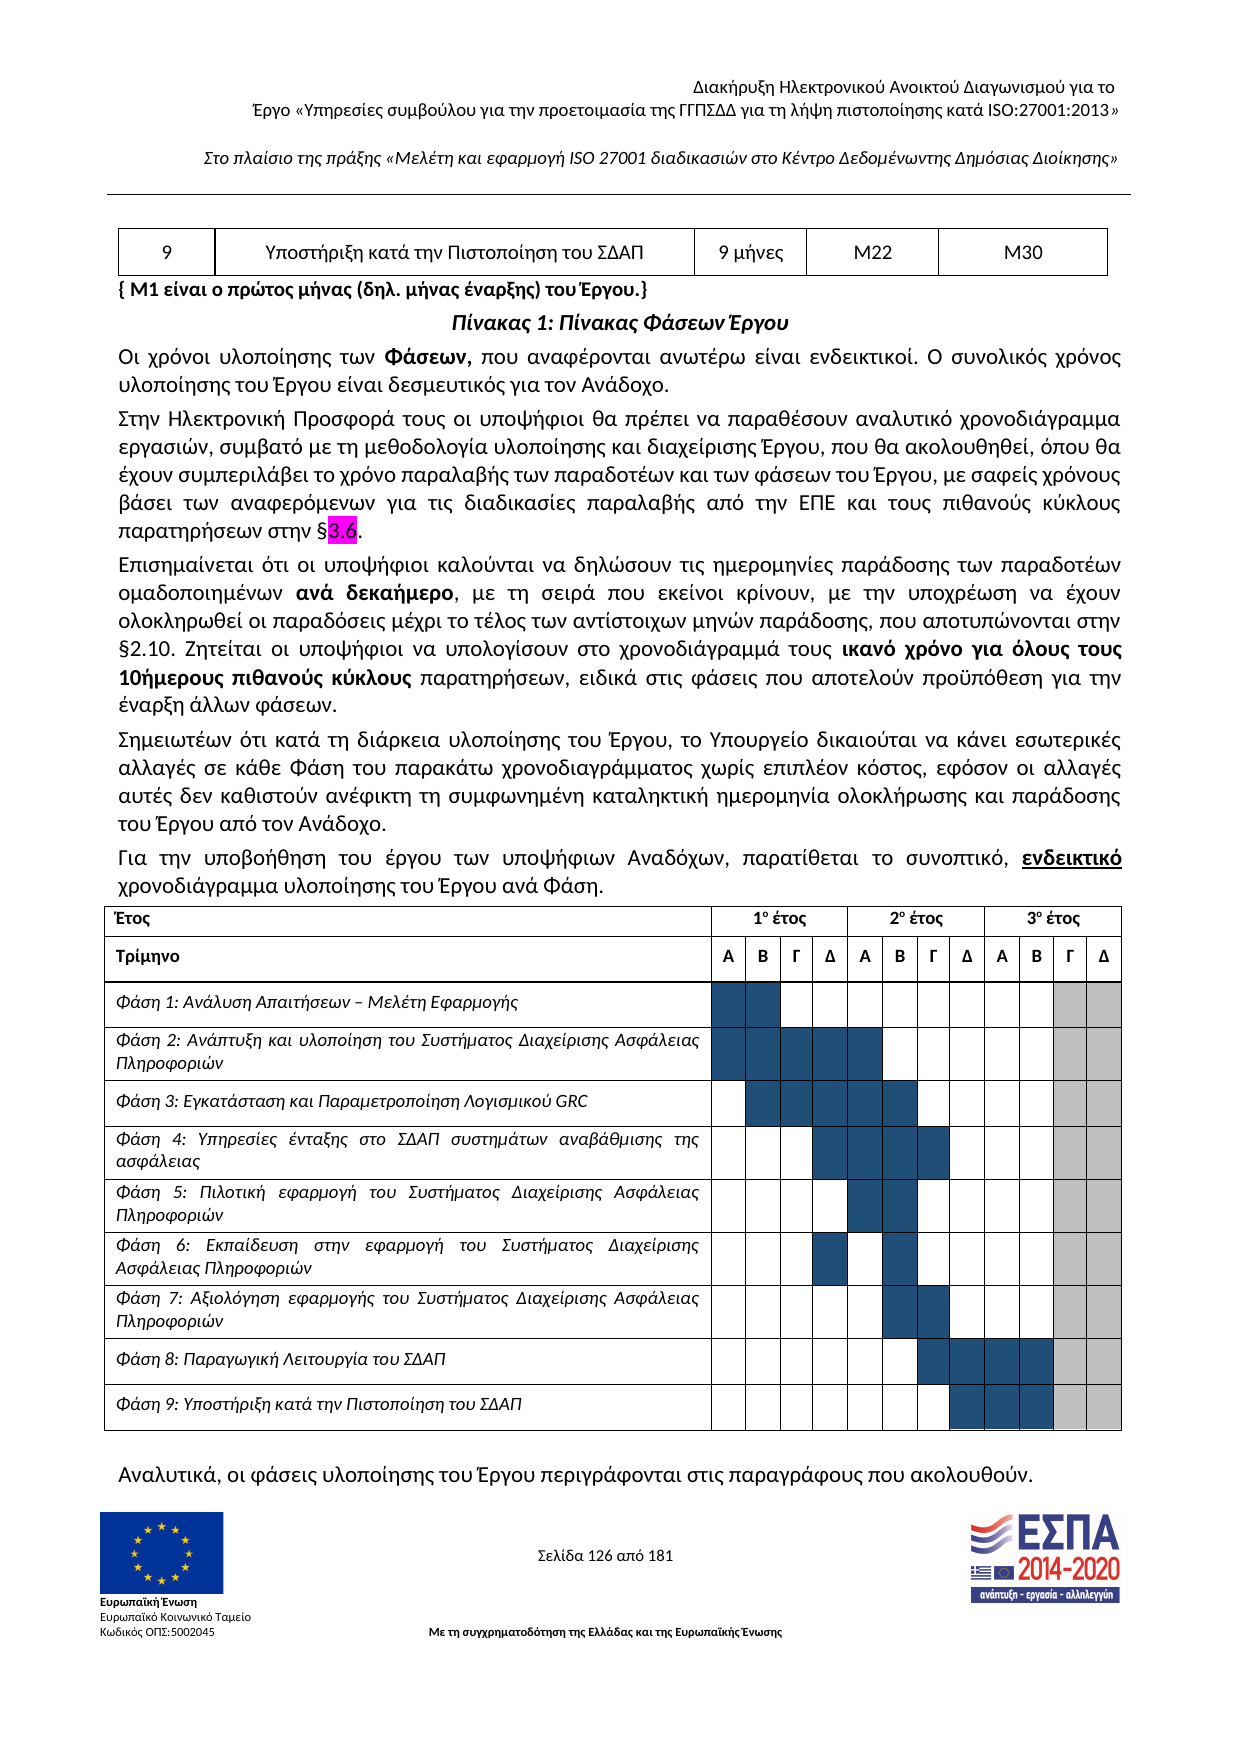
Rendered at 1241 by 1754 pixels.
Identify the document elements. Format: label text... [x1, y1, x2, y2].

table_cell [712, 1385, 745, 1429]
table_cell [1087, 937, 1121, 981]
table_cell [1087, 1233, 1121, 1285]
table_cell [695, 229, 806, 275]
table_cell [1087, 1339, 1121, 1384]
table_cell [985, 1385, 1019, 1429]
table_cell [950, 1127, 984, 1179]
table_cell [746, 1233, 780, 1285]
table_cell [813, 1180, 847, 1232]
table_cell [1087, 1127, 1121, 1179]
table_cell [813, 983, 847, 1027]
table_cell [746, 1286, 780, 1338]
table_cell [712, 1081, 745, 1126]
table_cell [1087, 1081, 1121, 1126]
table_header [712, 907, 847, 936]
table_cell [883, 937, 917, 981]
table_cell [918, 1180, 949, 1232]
text Αναλυτικά, οι φάσεις υλοποίησης του Έργου περιγράφονται στις παραγράφους που ακολουθούν. [118, 1460, 1122, 1488]
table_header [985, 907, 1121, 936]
picture [967, 1512, 1123, 1605]
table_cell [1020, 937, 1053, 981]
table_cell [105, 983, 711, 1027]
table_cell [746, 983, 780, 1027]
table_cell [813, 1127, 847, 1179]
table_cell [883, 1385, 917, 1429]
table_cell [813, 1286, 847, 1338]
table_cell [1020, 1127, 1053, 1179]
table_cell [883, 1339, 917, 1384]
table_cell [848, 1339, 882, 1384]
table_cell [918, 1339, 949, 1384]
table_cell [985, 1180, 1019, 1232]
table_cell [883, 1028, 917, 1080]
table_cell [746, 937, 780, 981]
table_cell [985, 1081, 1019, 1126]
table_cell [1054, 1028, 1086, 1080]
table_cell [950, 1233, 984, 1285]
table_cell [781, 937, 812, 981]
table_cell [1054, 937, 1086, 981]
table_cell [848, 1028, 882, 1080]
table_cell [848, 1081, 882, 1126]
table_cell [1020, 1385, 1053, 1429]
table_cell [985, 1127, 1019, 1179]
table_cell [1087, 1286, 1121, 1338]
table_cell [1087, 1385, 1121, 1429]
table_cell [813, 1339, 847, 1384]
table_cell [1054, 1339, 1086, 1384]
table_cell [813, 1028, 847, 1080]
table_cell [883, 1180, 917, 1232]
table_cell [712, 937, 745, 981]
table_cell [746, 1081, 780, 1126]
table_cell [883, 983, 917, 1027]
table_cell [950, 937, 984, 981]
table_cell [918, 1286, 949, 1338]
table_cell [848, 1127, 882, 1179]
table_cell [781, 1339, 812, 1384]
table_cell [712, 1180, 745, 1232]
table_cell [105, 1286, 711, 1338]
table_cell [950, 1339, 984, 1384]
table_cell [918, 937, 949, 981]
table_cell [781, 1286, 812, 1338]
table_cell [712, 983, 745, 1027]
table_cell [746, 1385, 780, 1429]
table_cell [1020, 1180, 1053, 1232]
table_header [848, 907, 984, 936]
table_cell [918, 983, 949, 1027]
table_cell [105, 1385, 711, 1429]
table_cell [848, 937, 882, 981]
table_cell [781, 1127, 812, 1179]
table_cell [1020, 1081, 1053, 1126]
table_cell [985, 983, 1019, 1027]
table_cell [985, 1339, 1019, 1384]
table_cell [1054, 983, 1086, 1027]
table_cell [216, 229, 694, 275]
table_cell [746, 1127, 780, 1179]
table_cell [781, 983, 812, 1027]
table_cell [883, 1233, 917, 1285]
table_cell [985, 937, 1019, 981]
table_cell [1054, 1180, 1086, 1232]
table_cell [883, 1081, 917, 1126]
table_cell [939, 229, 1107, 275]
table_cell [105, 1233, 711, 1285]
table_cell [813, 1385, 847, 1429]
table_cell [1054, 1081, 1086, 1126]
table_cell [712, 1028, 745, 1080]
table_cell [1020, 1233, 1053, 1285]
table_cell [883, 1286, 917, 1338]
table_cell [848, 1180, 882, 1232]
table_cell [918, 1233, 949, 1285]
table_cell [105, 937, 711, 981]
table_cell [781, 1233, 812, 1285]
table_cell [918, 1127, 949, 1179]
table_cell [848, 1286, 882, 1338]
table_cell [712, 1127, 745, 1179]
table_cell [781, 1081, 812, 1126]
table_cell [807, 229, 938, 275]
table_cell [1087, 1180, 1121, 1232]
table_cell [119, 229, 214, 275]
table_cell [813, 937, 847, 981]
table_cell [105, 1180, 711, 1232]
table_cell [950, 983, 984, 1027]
text Στην Ηλεκτρονική Προσφορά τους οι υποψήφιοι θα πρέπει να παραθέσουν αναλυτικό χρονοδιάγραμμα εργασιών, συμβατό με τη μεθοδολογία υλοποίησης και διαχείρισης Έργου, που θα ακολουθηθεί, όπου θα έχουν συμπεριλάβει το χρόνο παραλαβής των παραδοτέων και των φάσεων του Έργου, με σαφείς χρόνους βάσει των αναφερόμενων για τις διαδικασίες παραλαβής από την ΕΠΕ και τους πιθανούς κύκλους παρατηρήσεων στην §Γ.6. [118, 404, 1122, 544]
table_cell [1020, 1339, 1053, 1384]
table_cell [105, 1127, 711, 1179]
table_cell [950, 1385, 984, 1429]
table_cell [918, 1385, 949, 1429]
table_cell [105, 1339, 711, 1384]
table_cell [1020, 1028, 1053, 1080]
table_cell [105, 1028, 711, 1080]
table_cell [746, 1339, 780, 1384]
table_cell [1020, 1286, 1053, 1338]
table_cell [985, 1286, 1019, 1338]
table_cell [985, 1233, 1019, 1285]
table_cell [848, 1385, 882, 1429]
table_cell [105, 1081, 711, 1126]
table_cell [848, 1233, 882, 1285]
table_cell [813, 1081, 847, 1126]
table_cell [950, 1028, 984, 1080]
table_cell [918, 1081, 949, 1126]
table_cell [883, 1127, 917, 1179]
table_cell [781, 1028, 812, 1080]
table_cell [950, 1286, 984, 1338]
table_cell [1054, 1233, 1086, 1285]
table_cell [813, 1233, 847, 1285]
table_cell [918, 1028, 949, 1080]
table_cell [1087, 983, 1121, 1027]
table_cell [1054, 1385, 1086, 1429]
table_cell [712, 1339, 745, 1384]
text { Μ1 είναι ο πρώτος μήνας (δηλ. μήνας έναρξης) του Έργου.} [118, 276, 1122, 301]
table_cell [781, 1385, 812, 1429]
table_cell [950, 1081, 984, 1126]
text Πίνακας 2: Πίνακας Φάσεων Έργου [118, 308, 1122, 336]
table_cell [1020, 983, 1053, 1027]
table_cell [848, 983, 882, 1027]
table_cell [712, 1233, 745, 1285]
text Για την υποβοήθηση του έργου των υποψήφιων Αναδόχων, παρατίθεται το συνοπτικό, ενδεικτικό χρονοδιάγραμμα υλοποίησης του Έργου ανά Φάση. [118, 843, 1122, 899]
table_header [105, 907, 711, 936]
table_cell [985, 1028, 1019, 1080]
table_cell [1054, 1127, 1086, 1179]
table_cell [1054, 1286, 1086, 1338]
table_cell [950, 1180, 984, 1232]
text Σημειωτέων ότι κατά τη διάρκεια υλοποίησης του Έργου, το Υπουργείο δικαιούται να κάνει εσωτερικές αλλαγές σε κάθε Φάση του παρακάτω χρονοδιαγράμματος χωρίς επιπλέον κόστος, εφόσον οι αλλαγές αυτές δεν καθιστούν ανέφικτη τη συμφωνημένη καταληκτική ημερομηνία ολοκλήρωσης και παράδοσης του Έργου από τον Ανάδοχο. [118, 725, 1122, 837]
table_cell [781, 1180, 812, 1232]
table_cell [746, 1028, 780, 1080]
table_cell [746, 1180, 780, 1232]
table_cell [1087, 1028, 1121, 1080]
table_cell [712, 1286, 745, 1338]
text Επισημαίνεται ότι οι υποψήφιοι καλούνται να δηλώσουν τις ημερομηνίες παράδοσης των παραδοτέων ομαδοποιημένων ανά δεκαήμερο, με τη σειρά που εκείνοι κρίνουν, με την υποχρέωση να έχουν ολοκληρωθεί οι παραδόσεις μέχρι το τέλος των αντίστοιχων μηνών παράδοσης, που αποτυπώνονται στην §Β.10. Ζητείται οι υποψήφιοι να υπολογίσουν στο χρονοδιάγραμμά τους ικανό χρόνο για όλους τους 10ήμερους πιθανούς κύκλους παρατηρήσεων, ειδικά στις φάσεις που αποτελούν προϋπόθεση για την έναρξη άλλων φάσεων. [118, 551, 1122, 719]
text Οι χρόνοι υλοποίησης των Φάσεων, που αναφέρονται ανωτέρω είναι ενδεικτικοί. Ο συνολικός χρόνος υλοποίησης του Έργου είναι δεσμευτικός για τον Ανάδοχο. [118, 342, 1122, 398]
